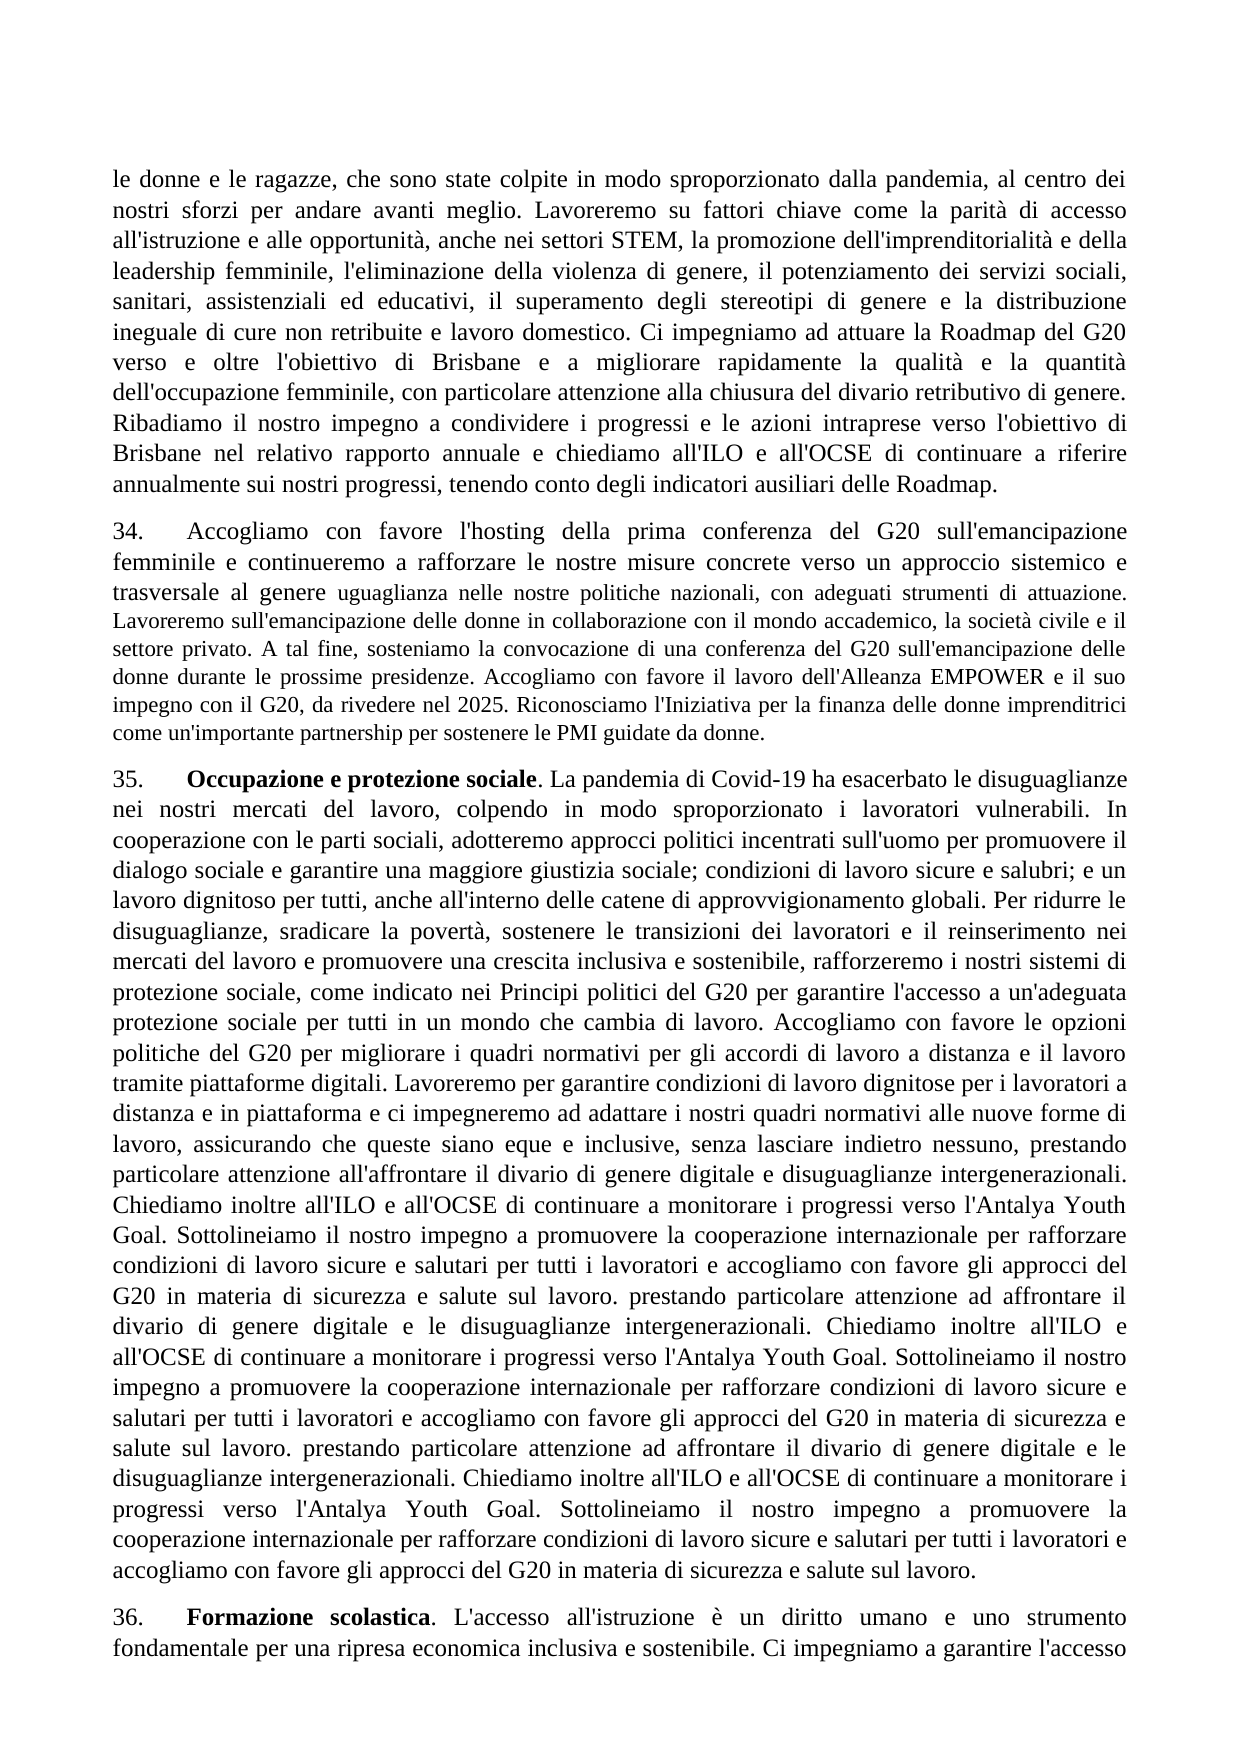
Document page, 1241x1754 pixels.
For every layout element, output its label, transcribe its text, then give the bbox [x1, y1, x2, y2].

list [112, 164, 1128, 497]
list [112, 1602, 1128, 1662]
list Occupazione e protezione sociale. La pandemia di Covid-19 ha esacerbato le disuguaglianze nei nostri mercati del lavoro, colpendo in modo sproporzionato i lavoratori vulnerabili. In cooperazione con le parti sociali, adotteremo approcci politici incentrati sull'uomo per promuovere il dialogo sociale e garantire una maggiore giustizia sociale; condizioni di lavoro sicure e salubri; e un lavoro dignitoso per tutti, anche all'interno delle catene di approvvigionamento globali. Per ridurre le disuguaglianze, sradicare la povertà, sostenere le transizioni dei lavoratori e il reinserimento nei mercati del lavoro e promuovere una crescita inclusiva e sostenibile, rafforzeremo i nostri sistemi di protezione sociale, come indicato nei Principi politici del G20 per garantire l'accesso a un'adeguata protezione sociale per tutti in un mondo che cambia di lavoro. Accogliamo con favore le opzioni politiche del G20 per migliorare i quadri normativi per gli accordi di lavoro a distanza e il lavoro tramite piattaforme digitali. Lavoreremo per garantire condizioni di lavoro dignitose per i lavoratori a distanza e in piattaforma e ci impegneremo ad adattare i nostri quadri normativi alle nuove forme di lavoro, assicurando che queste siano eque e inclusive, senza lasciare indietro nessuno, prestando particolare attenzione all'affrontare il divario di genere digitale e disuguaglianze intergenerazionali. Chiediamo inoltre all'ILO e all'OCSE di continuare a monitorare i progressi verso l'Antalya Youth Goal. Sottolineiamo il nostro impegno a promuovere la cooperazione internazionale per rafforzare condizioni di lavoro sicure e salutari per tutti i lavoratori e accogliamo con favore gli approcci del G20 in materia di sicurezza e salute sul lavoro. prestando particolare attenzione ad affrontare il divario di genere digitale e le disuguaglianze intergenerazionali. Chiediamo inoltre all'ILO e all'OCSE di continuare a monitorare i progressi verso l'Antalya Youth Goal. Sottolineiamo il nostro impegno a promuovere la cooperazione internazionale per rafforzare condizioni di lavoro sicure e salutari per tutti i lavoratori e accogliamo con favore gli approcci del G20 in materia di sicurezza e salute sul lavoro. prestando particolare attenzione ad affrontare il divario di genere digitale e le disuguaglianze intergenerazionali. Chiediamo inoltre all'ILO e all'OCSE di continuare a monitorare i progressi verso l'Antalya Youth Goal. Sottolineiamo il nostro impegno a promuovere la cooperazione internazionale per rafforzare condizioni di lavoro sicure e salutari per tutti i lavoratori e accogliamo con favore gli approcci del G20 in materia di sicurezza e salute sul lavoro. [112, 764, 1128, 1583]
list Accogliamo con favore l'hosting della prima conferenza del G20 sull'emancipazione femminile e continueremo a rafforzare le nostre misure concrete verso un approccio sistemico e trasversale al genere uguaglianza nelle nostre politiche nazionali, con adeguati strumenti di attuazione. Lavoreremo sull'emancipazione delle donne in collaborazione con il mondo accademico, la società civile e il settore privato. A tal fine, sosteniamo la convocazione di una conferenza del G20 sull'emancipazione delle donne durante le prossime presidenze. Accogliamo con favore il lavoro dell'Alleanza EMPOWER e il suo impegno con il G20, da rivedere nel 2025. Riconosciamo l'Iniziativa per la finanza delle donne imprenditrici come un'importante partnership per sostenere le PMI guidate da donne. [112, 516, 1128, 746]
